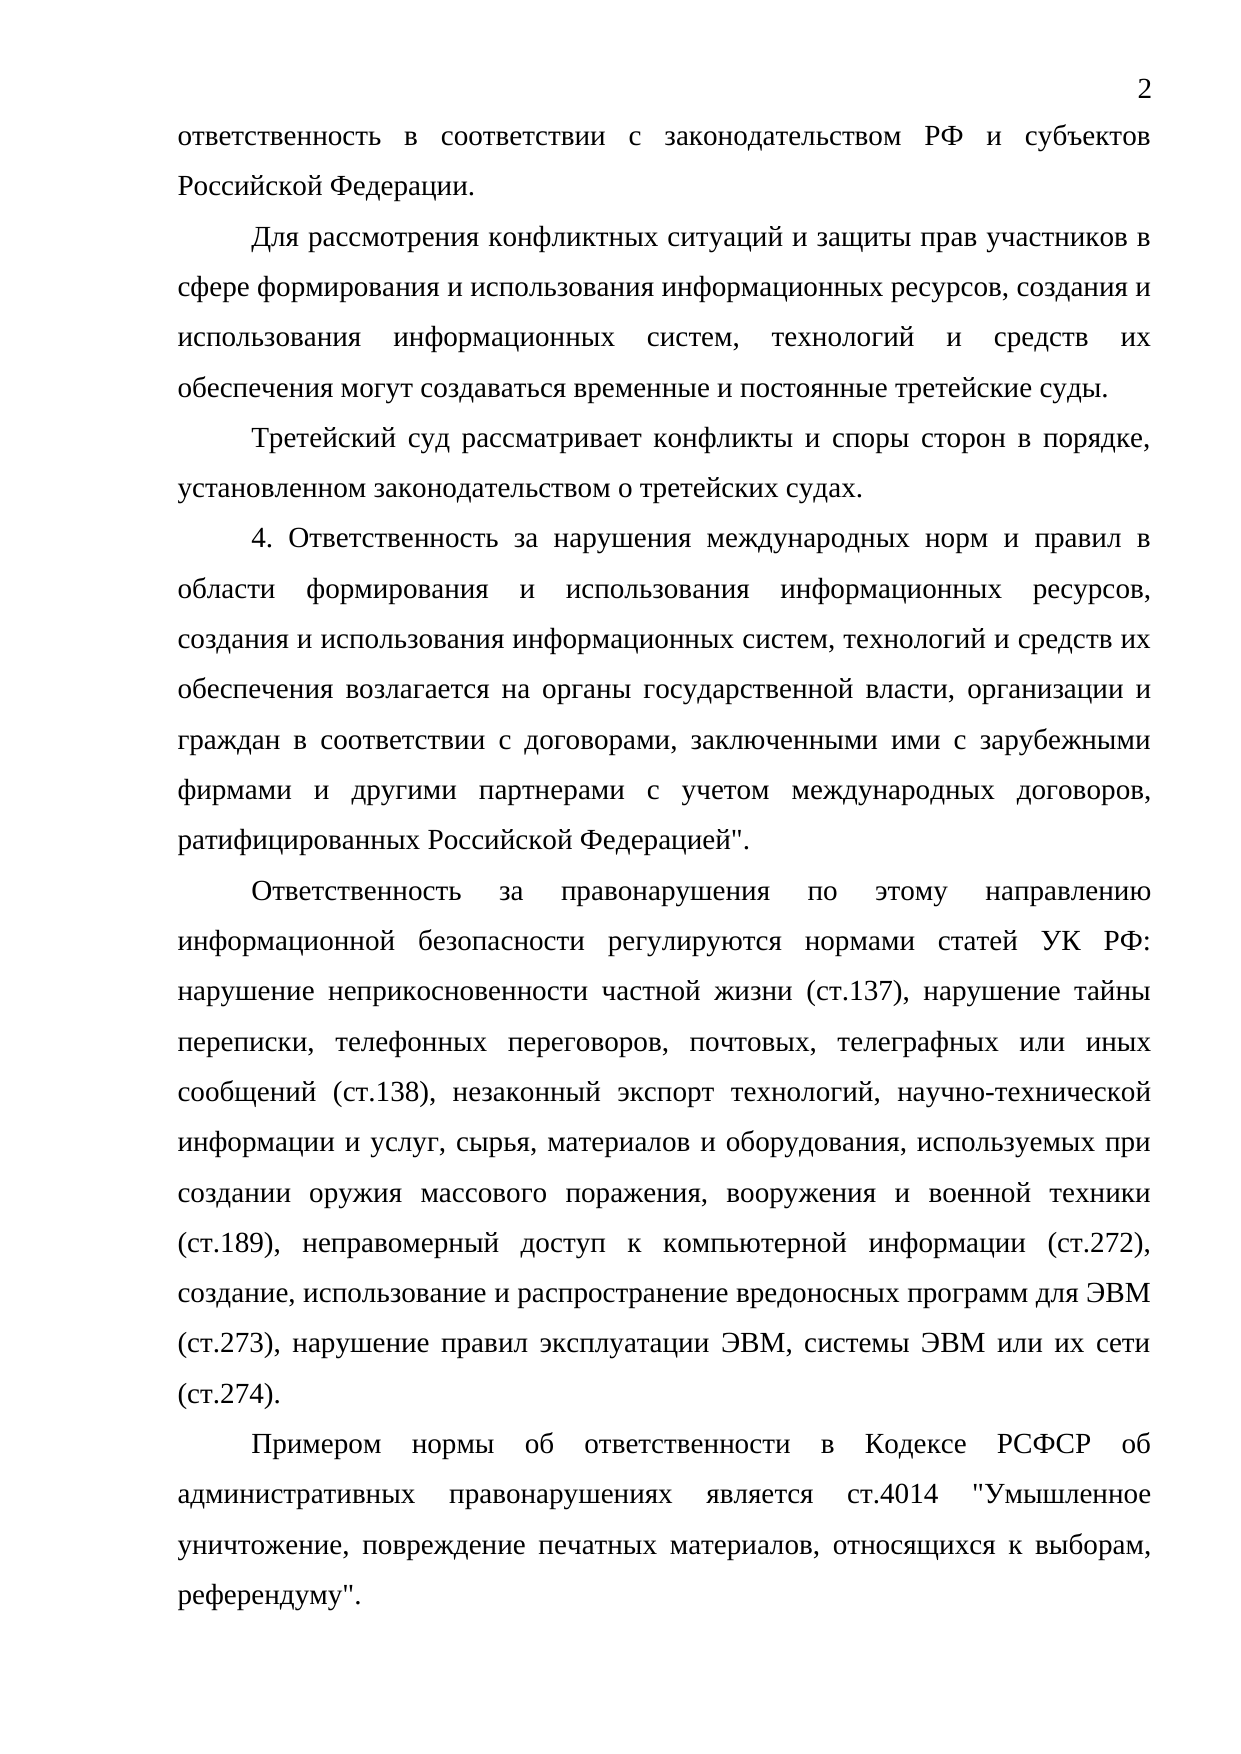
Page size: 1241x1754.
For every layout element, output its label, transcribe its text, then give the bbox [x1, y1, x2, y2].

text Ответственность за правонарушения по этому направлению информационной безопасности регулируются нормами статей УК РФ: нарушение неприкосновенности частной жизни (ст.137), нарушение тайны переписки, телефонных переговоров, почтовых, телеграфных или иных сообщений (ст.138), незаконный экспорт технологий, научно-технической информации и услуг, сырья, материалов и оборудования, используемых при создании оружия массового поражения, вооружения и военной техники (ст.189), неправомерный доступ к компьютерной информации (ст.272), создание, использование и распространение вредоносных программ для ЭВМ (ст.273), нарушение правил эксплуатации ЭВМ, системы ЭВМ или их сети (ст.274). [177, 873, 1152, 1409]
text Для рассмотрения конфликтных ситуаций и защиты прав участников в сфере формирования и использования информационных ресурсов, создания и использования информационных систем, технологий и средств их обеспечения могут создаваться временные и постоянные третейские суды. [177, 219, 1152, 403]
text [177, 118, 1152, 202]
text Третейский суд рассматривает конфликты и споры сторон в порядке, установленном законодательством о третейских судах. [177, 420, 1152, 504]
text 4. Ответственность за нарушения международных норм и правил в области формирования и использования информационных ресурсов, создания и использования информационных систем, технологий и средств их обеспечения возлагается на органы государственной власти, организации и граждан в соответствии с договорами, заключенными ими с зарубежными фирмами и другими партнерами с учетом международных договоров, ратифицированных Российской Федерацией". [177, 521, 1152, 856]
text Примером нормы об ответственности в Кодексе РСФСР об административных правонарушениях является ст.4014 "Умышленное уничтожение, повреждение печатных материалов, относящихся к выборам, референдуму". [177, 1426, 1152, 1611]
